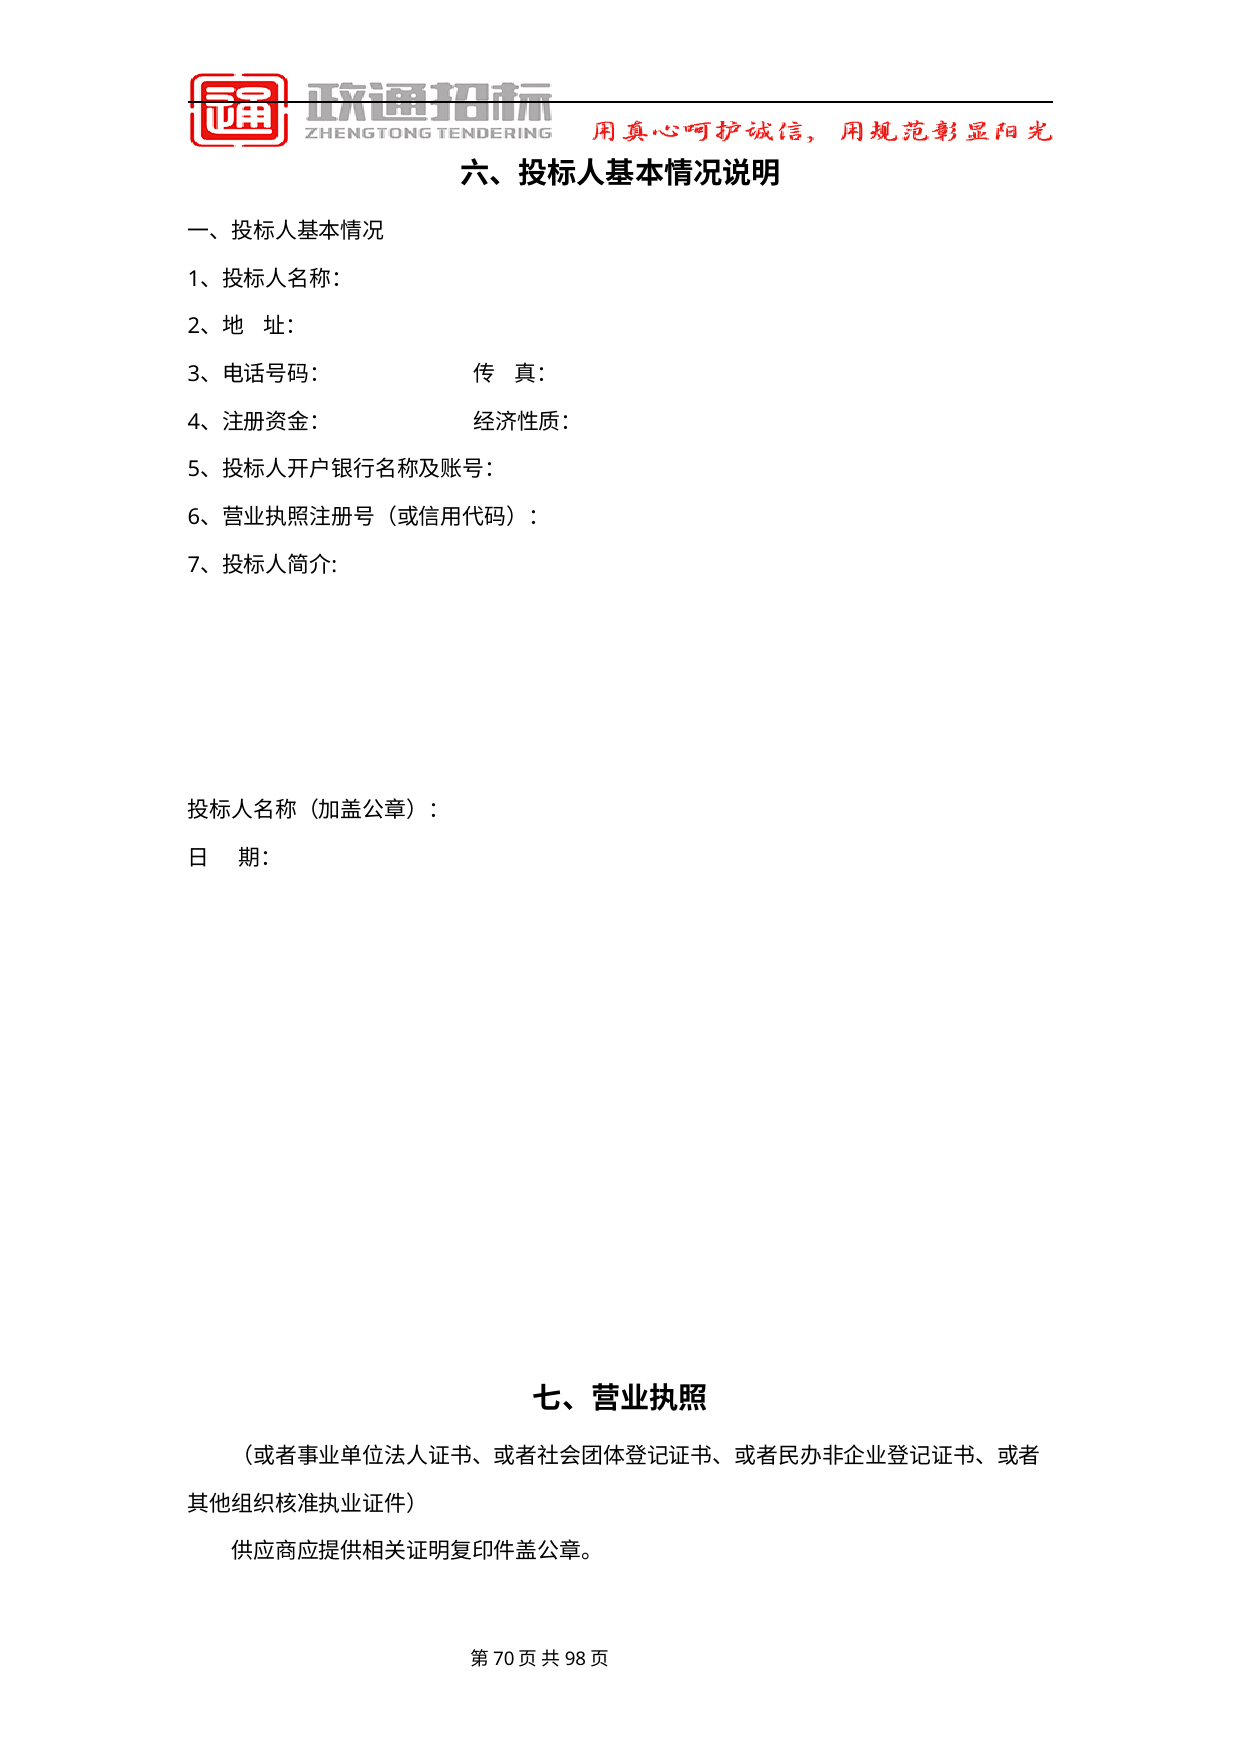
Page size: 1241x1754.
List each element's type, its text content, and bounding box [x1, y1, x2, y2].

text 投标人名称（加盖公章）： [187, 792, 1053, 824]
subtitle 六、投标人基本情况说明 [187, 150, 1053, 192]
text 一、投标人基本情况 [187, 213, 1053, 245]
text 1、投标人名称： [187, 261, 1053, 293]
text 日 期： [187, 840, 1053, 872]
text 4、注册资金： 经济性质： [187, 404, 1053, 436]
text 7、投标人简介: [187, 547, 1053, 578]
text 5、投标人开户银行名称及账号： [187, 451, 1053, 483]
picture [188, 73, 1053, 101]
text 2、地 址： [187, 308, 1053, 340]
text 供应商应提供相关证明复印件盖公章。 [187, 1533, 1053, 1565]
text 6、营业执照注册号（或信用代码）： [187, 499, 1053, 531]
text 3、电话号码： 传 真： [187, 356, 1053, 388]
subtitle 七、营业执照 [187, 1375, 1053, 1417]
text （或者事业单位法人证书、或者社会团体登记证书、或者民办非企业登记证书、或者其他组织核准执业证件） [187, 1438, 1053, 1518]
picture [188, 103, 1053, 147]
